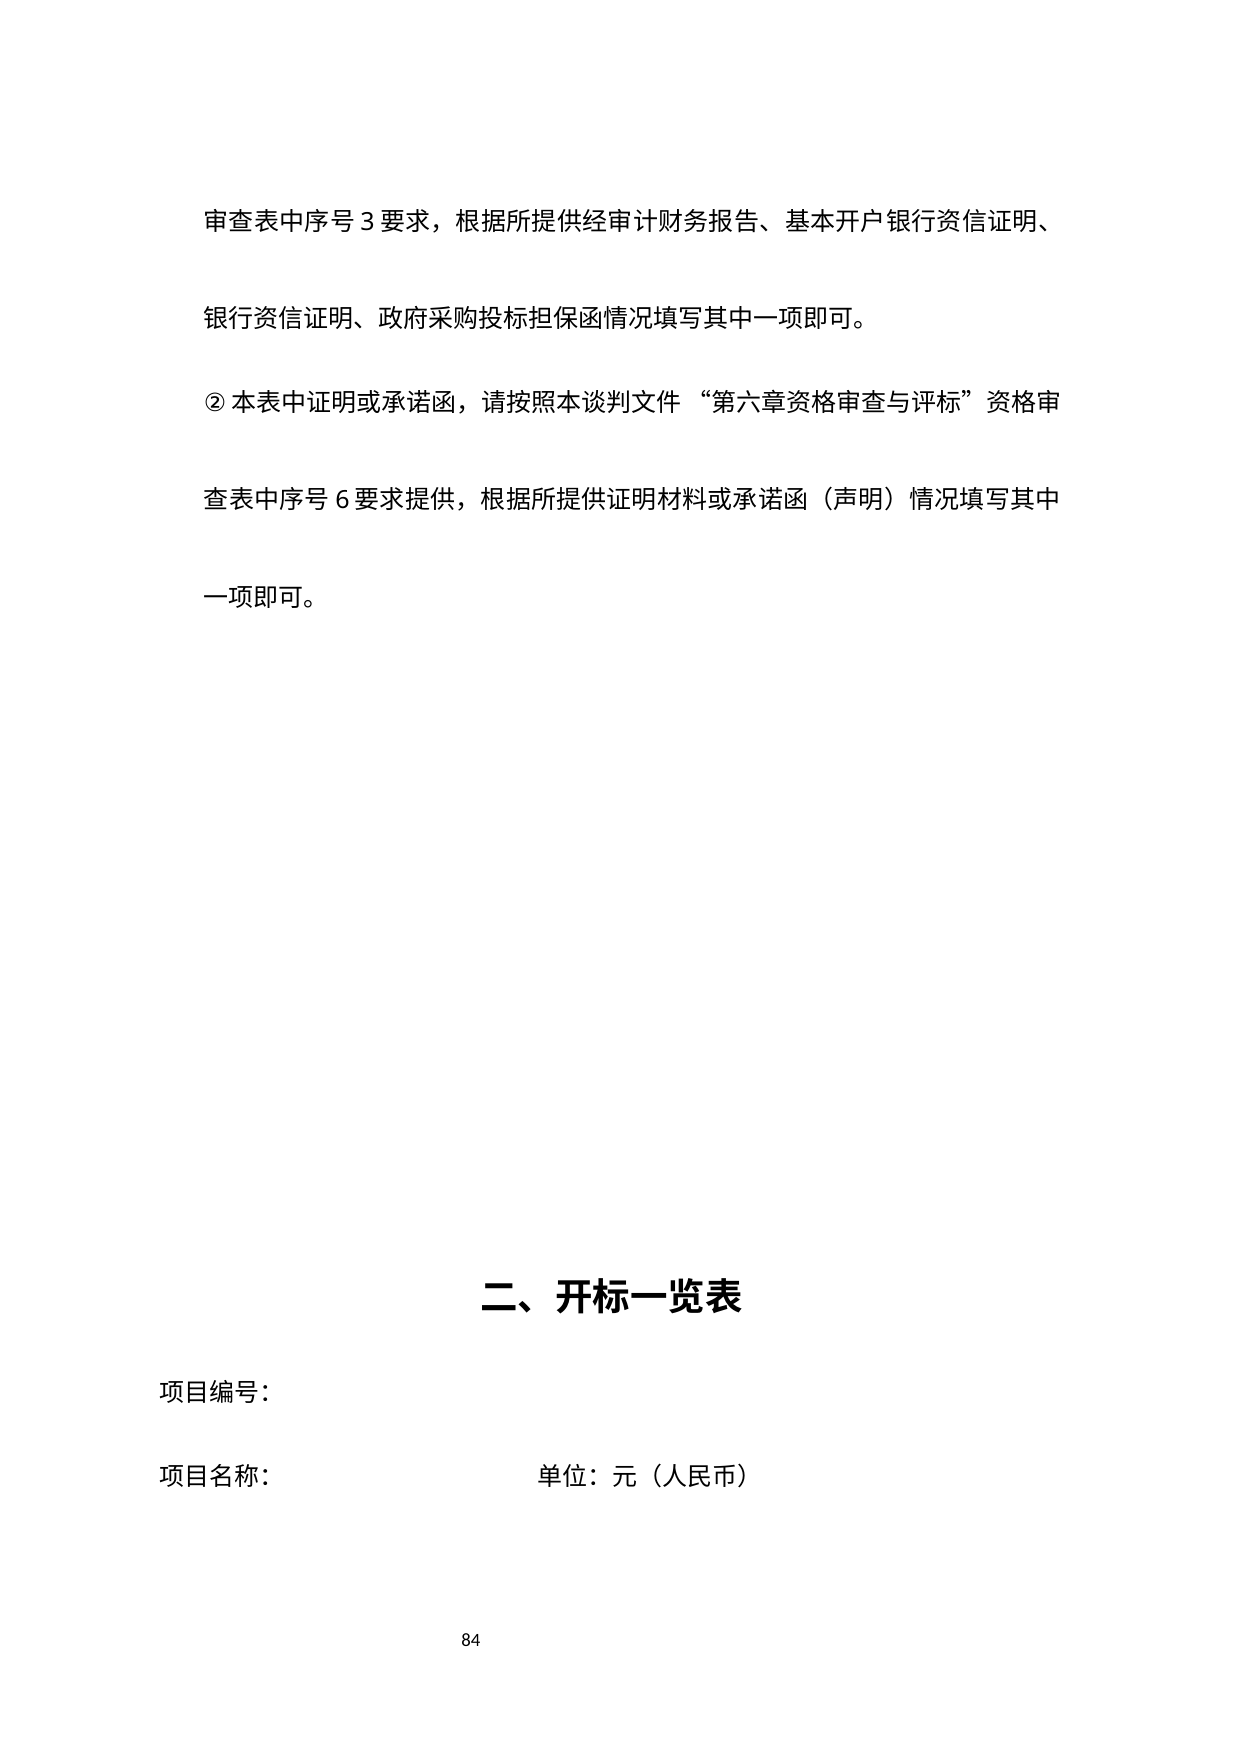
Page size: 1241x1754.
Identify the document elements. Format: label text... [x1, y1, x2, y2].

text 二、开标一览表 [159, 1261, 1063, 1326]
text 注：①本表中财务状况报告，请按照本谈判文件 “第六章资格审查与评标”资格审查表中序号3要求，根据所提供经审计财务报告、基本开户银行资信证明、银行资信证明、政府采购投标担保函情况填写其中一项即可。 [159, 187, 1063, 349]
text ②本表中证明或承诺函，请按照本谈判文件 “第六章资格审查与评标”资格审查表中序号6要求提供，根据所提供证明材料或承诺函（声明）情况填写其中一项即可。 [204, 368, 1063, 628]
text 项目编号： [159, 1358, 1063, 1423]
text 项目名称： 单位：元（人民币） [159, 1442, 1063, 1507]
